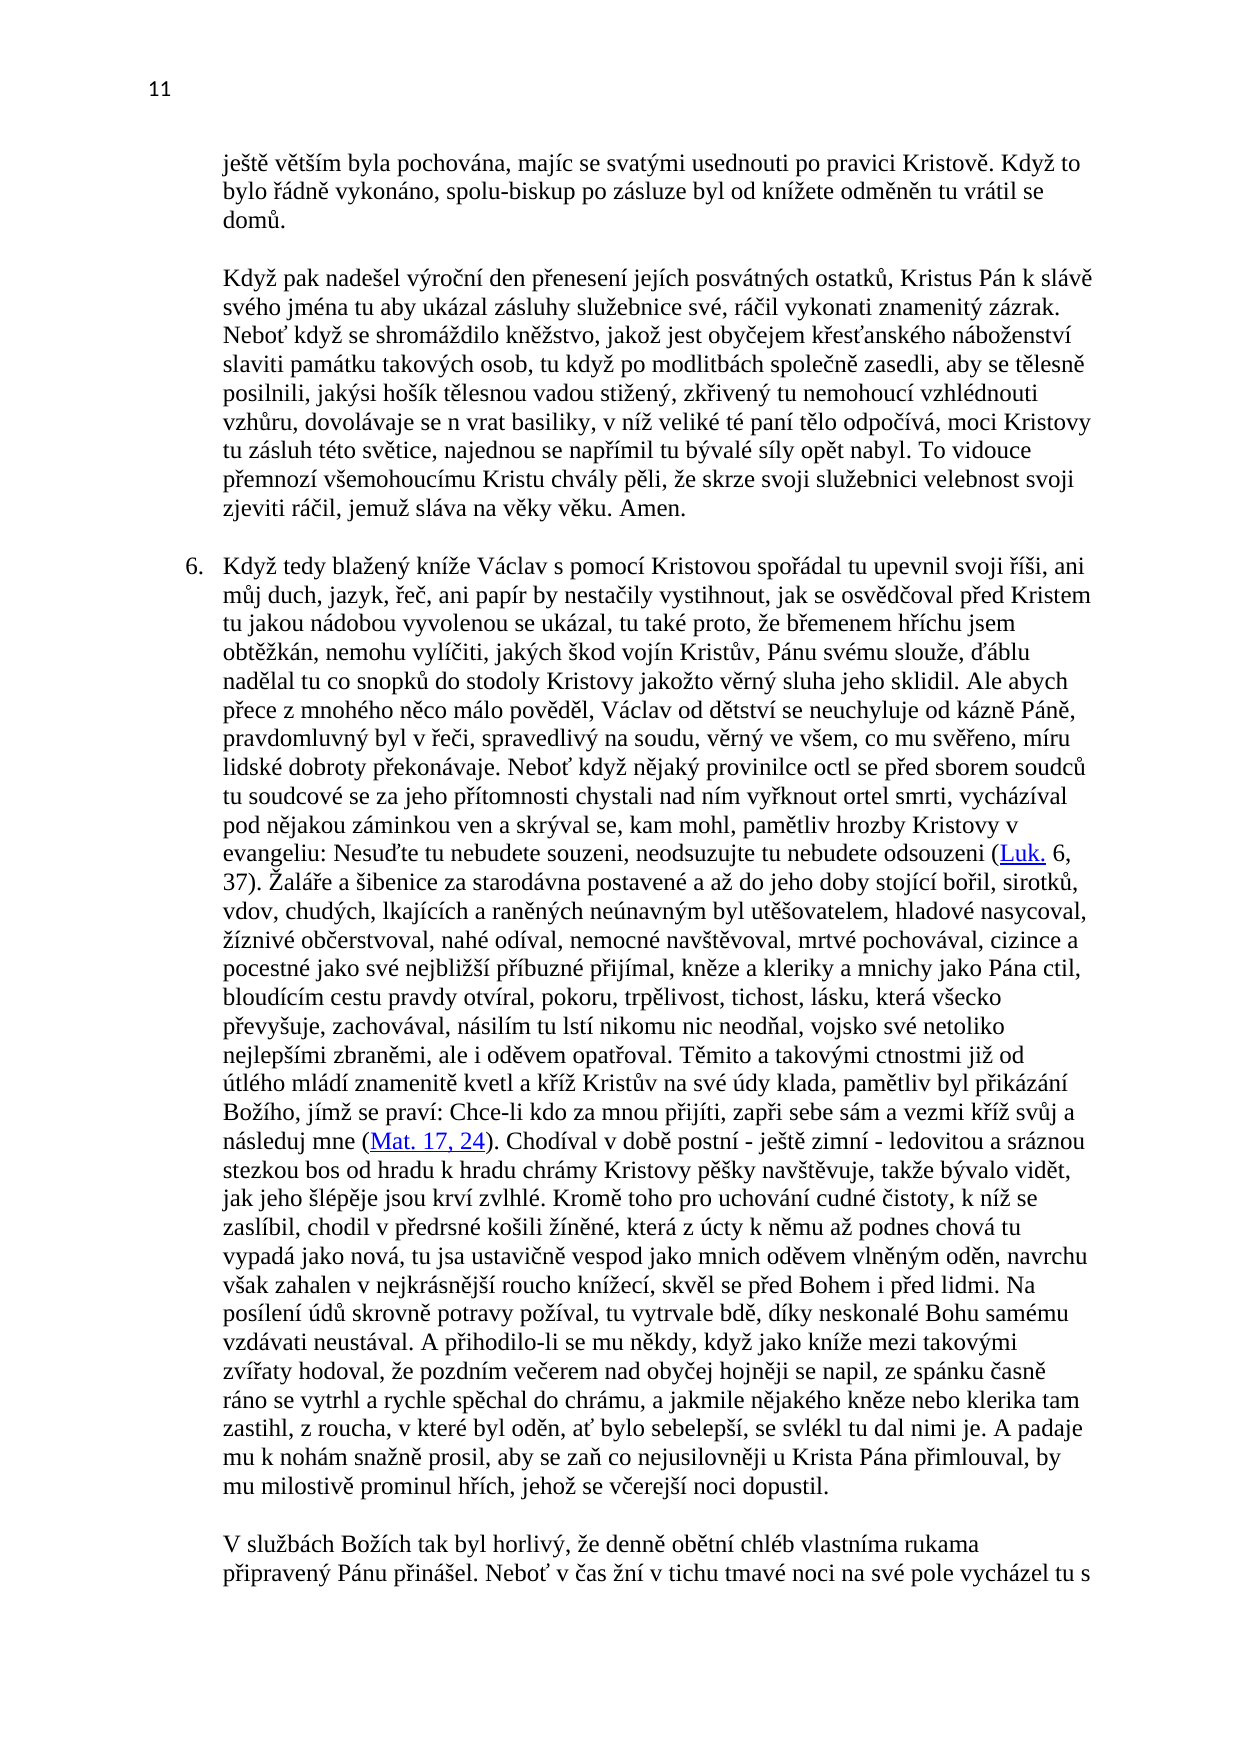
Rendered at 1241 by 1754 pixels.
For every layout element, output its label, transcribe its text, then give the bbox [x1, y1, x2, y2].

list Když tedy blažený kníže Václav s pomocí Kristovou spořádal tu upevnil svoji říši, ani můj duch, jazyk, řeč, ani papír by nestačily vystihnout, jak se osvědčoval před Kristem tu jakou nádobou vyvolenou se ukázal, tu také proto, že břemenem hříchu jsem obtěžkán, nemohu vylíčiti, jakých škod vojín Kristův, Pánu svému slouže, ďáblu nadělal tu co snopků do stodoly Kristovy jakožto věrný sluha jeho sklidil. Ale abych přece z mnohého něco málo pověděl, Václav od dětství se neuchyluje od kázně Páně, pravdomluvný byl v řeči, spravedlivý na soudu, věrný ve všem, co mu svěřeno, míru lidské dobroty překonávaje. Neboť když nějaký provinilce octl se před sborem soudců tu soudcové se za jeho přítomnosti chystali nad ním vyřknout ortel smrti, vycházíval pod nějakou záminkou ven a skrýval se, kam mohl, pamětliv hrozby Kristovy v evangeliu: Nesuďte tu nebudete souzeni, neodsuzujte tu nebudete odsouzeni (Luk. 6, 37). Žaláře a šibenice za starodávna postavené a až do jeho doby stojící bořil, sirotků, vdov, chudých, lkajících a raněných neúnavným byl utěšovatelem, hladové nasycoval, žíznivé občerstvoval, nahé odíval, nemocné navštěvoval, mrtvé pochovával, cizince a pocestné jako své nejbližší příbuzné přijímal, kněze a kleriky a mnichy jako Pána ctil, bloudícím cestu pravdy otvíral, pokoru, trpělivost, tichost, lásku, která všecko převyšuje, zachovával, násilím tu lstí nikomu nic neodňal, vojsko své netoliko nejlepšími zbraněmi, ale i oděvem opatřoval. Těmito a takovými ctnostmi již od útlého mládí znamenitě kvetl a kříž Kristův na své údy klada, pamětliv byl přikázání Božího, jímž se praví: Chce-li kdo za mnou přijíti, zapři sebe sám a vezmi kříž svůj a následuj mne (Mat. 17, 24). Chodíval v době postní - ještě zimní - ledovitou a sráznou stezkou bos od hradu k hradu chrámy Kristovy pěšky navštěvuje, takže bývalo vidět, jak jeho šlépěje jsou krví zvlhlé. Kromě toho pro uchování cudné čistoty, k níž se zaslíbil, chodil v předrsné košili žíněné, která z úcty k němu až podnes chová tu vypadá jako nová, tu jsa ustavičně vespod jako mnich oděvem vlněným oděn, navrchu však zahalen v nejkrásnější roucho knížecí, skvěl se před Bohem i před lidmi. Na posílení údů skrovně potravy požíval, tu vytrvale bdě, díky neskonalé Bohu samému vzdávati neustával. A přihodilo-li se mu někdy, když jako kníže mezi takovými zvířaty hodoval, že pozdním večerem nad obyčej hojněji se napil, ze spánku časně ráno se vytrhl a rychle spěchal do chrámu, a jakmile nějakého kněze nebo klerika tam zastihl, z roucha, v které byl oděn, ať bylo sebelepší, se svlékl tu dal nimi je. A padaje mu k nohám snažně prosil, aby se zaň co nejusilovněji u Krista Pána přimlouval, by mu milostivě prominul hřích, jehož se včerejší noci dopustil. [185, 551, 1093, 1500]
text Když pak nadešel výroční den přenesení jejích posvátných ostatků, Kristus Pán k slávě svého jména tu aby ukázal zásluhy služebnice své, ráčil vykonati znamenitý zázrak. Neboť když se shromáždilo kněžstvo, jakož jest obyčejem křesťanského náboženství slaviti památku takových osob, tu když po modlitbách společně zasedli, aby se tělesně posilnili, jakýsi hošík tělesnou vadou stižený, zkřivený tu nemohoucí vzhlédnouti vzhůru, dovolávaje se n vrat basiliky, v níž veliké té paní tělo odpočívá, moci Kristovy tu zásluh této světice, najednou se napřímil tu bývalé síly opět nabyl. To vidouce přemnozí všemohoucímu Kristu chvály pěli, že skrze svoji služebnici velebnost svoji zjeviti ráčil, jemuž sláva na věky věku. Amen. [223, 263, 1093, 522]
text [223, 1529, 1093, 1586]
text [223, 148, 1093, 234]
